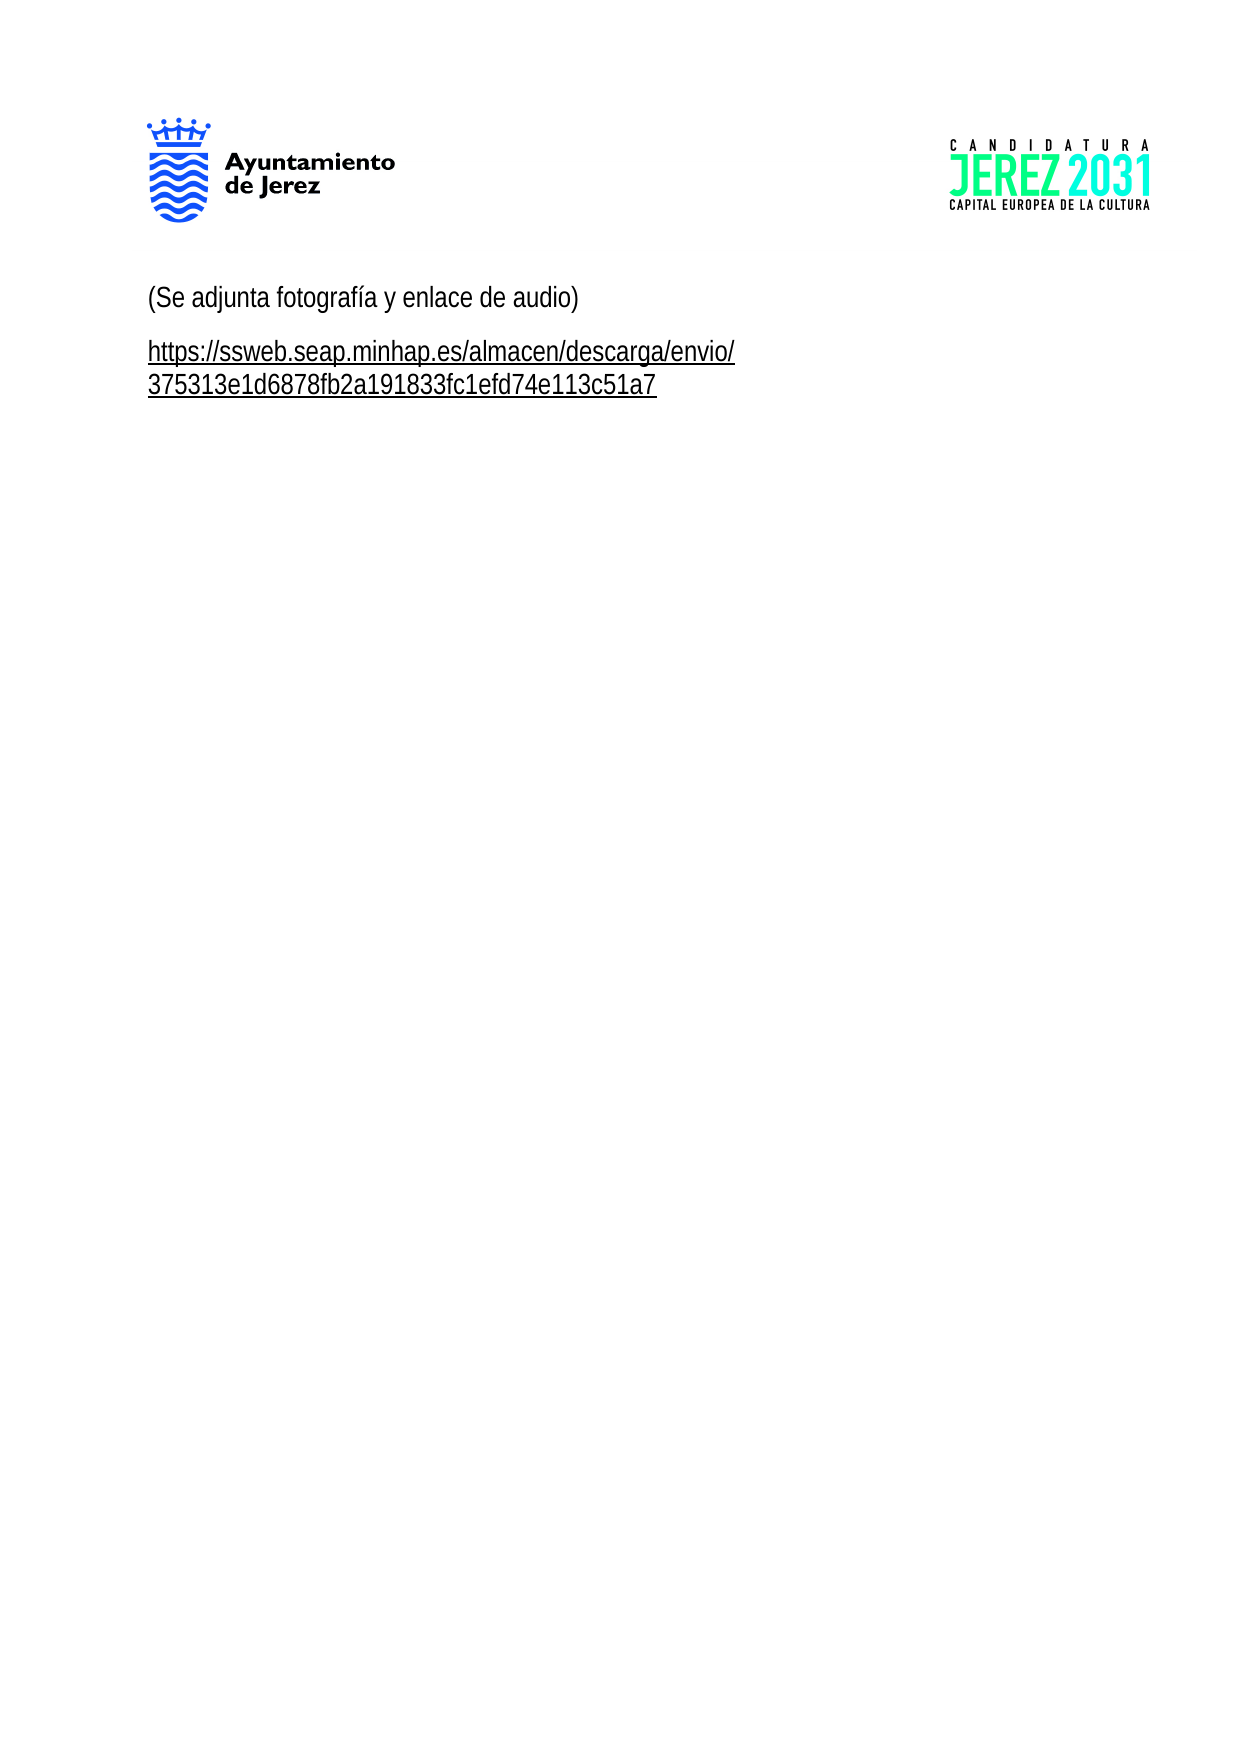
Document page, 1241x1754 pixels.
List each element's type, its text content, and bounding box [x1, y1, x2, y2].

text (Se adjunta fotografía y enlace de audio) [148, 280, 1092, 313]
subtitle https://ssweb.seap.minhap.es/almacen/descarga/envio/375313e1d6878fb2a191833fc1efd74e113c51a7 [148, 334, 1092, 401]
picture [132, 73, 1197, 251]
